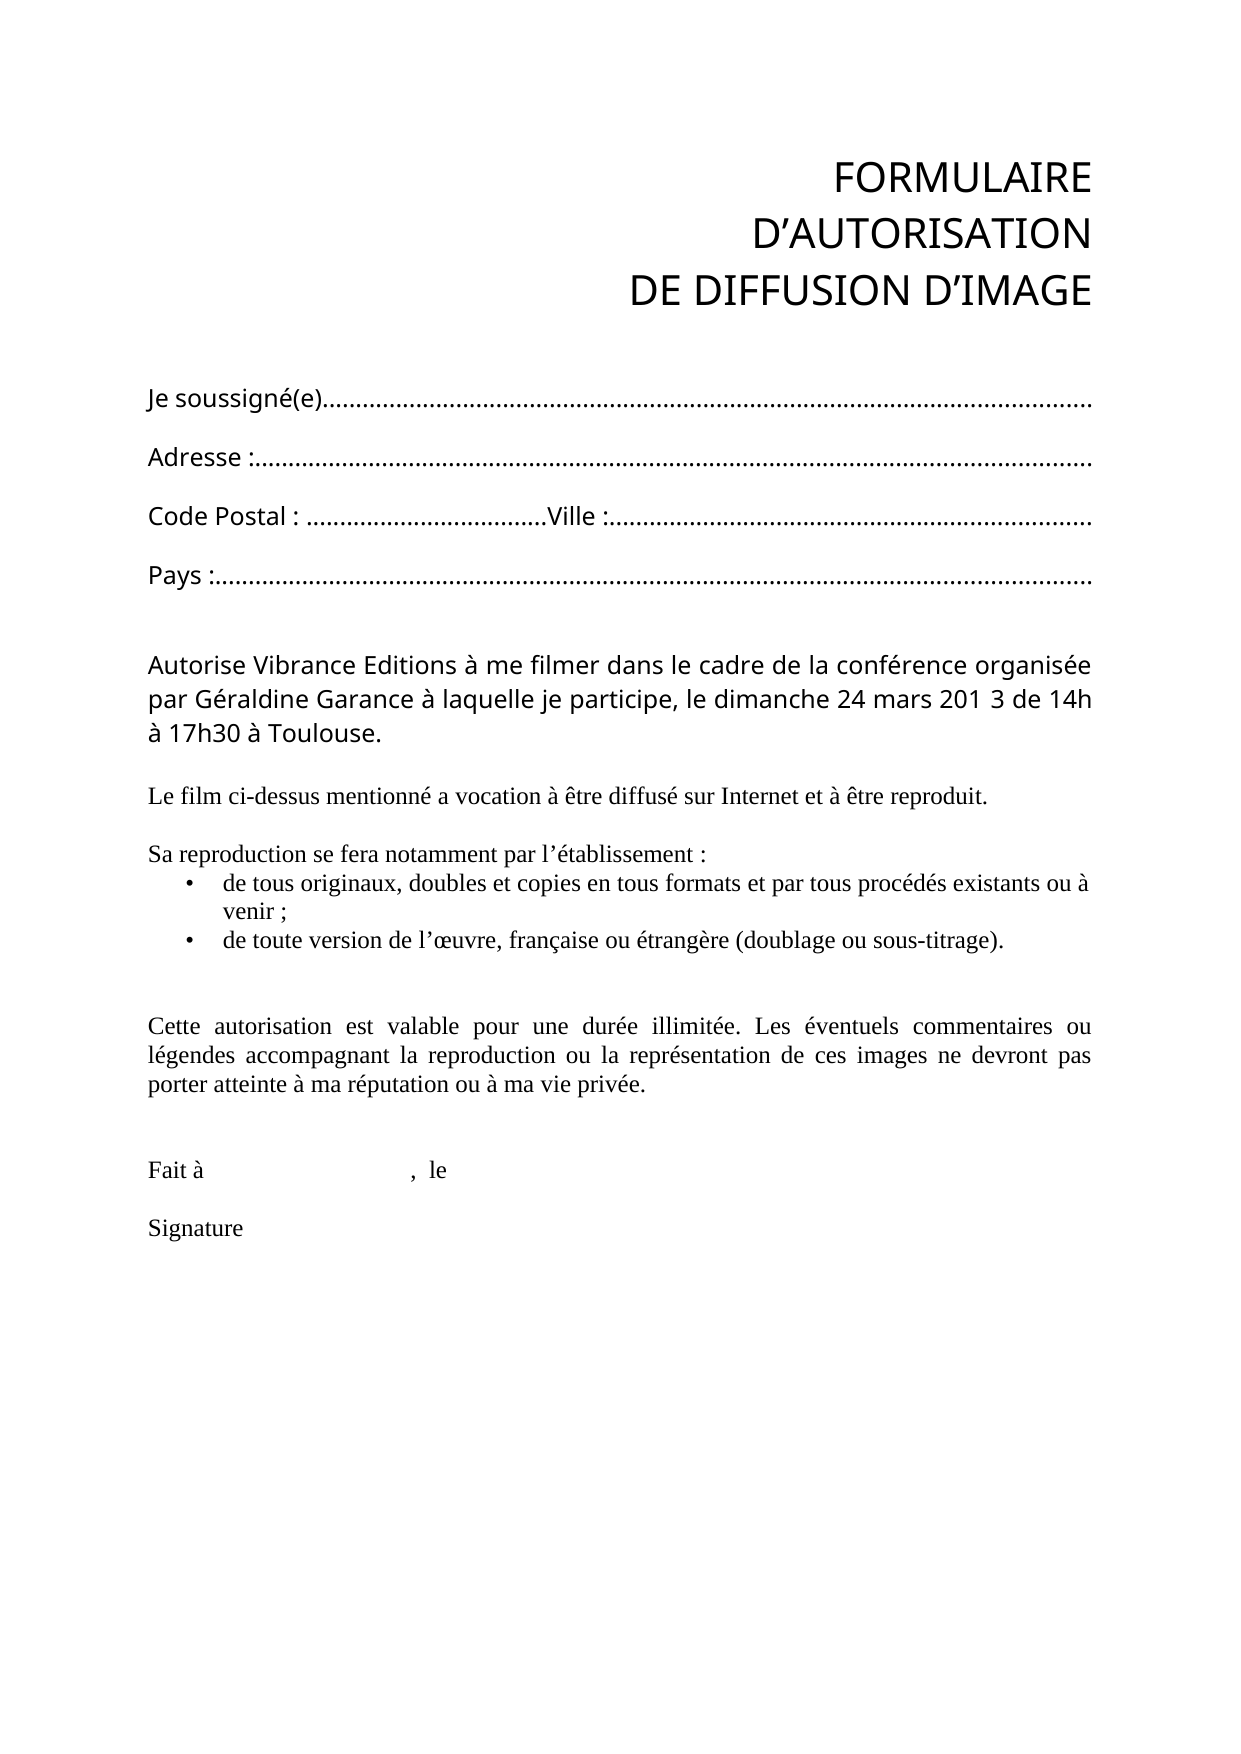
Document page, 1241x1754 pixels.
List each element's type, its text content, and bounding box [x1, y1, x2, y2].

text Fait à , le [148, 1155, 1138, 1184]
text Code Postal : ....................................Ville : [148, 498, 1093, 533]
text Autorise Vibrance Editions à me filmer dans le cadre de la conférence organisée par Géraldine Garance à laquelle je participe, le dimanche 24 mars 201 3 de 14h à 17h30 à Toulouse. [148, 648, 1093, 750]
text Je soussigné(e) [148, 380, 1093, 414]
text DE DIFFUSION D’IMAGE [148, 261, 1093, 318]
text Signature [148, 1213, 1138, 1241]
text Cette autorisation est valable pour une durée illimitée. Les éventuels commentaires ou légendes accompagnant la reproduction ou la représentation de ces images ne devront pas porter atteinte à ma réputation ou à ma vie privée. [148, 1011, 1093, 1098]
text FORMULAIRE [148, 148, 1093, 204]
text Pays : [148, 558, 1093, 592]
list de tous originaux, doubles et copies en tous formats et par tous procédés existants ou à venir ; [185, 868, 1138, 925]
text Adresse : [148, 439, 1093, 473]
text Le film ci-dessus mentionné a vocation à être diffusé sur Internet et à être reproduit. [148, 781, 1138, 810]
list de toute version de l’œuvre, française ou étrangère (doublage ou sous-titrage). [185, 925, 1138, 954]
text D’AUTORISATION [148, 204, 1093, 261]
text Sa reproduction se fera notamment par l’établissement : [148, 839, 1138, 868]
